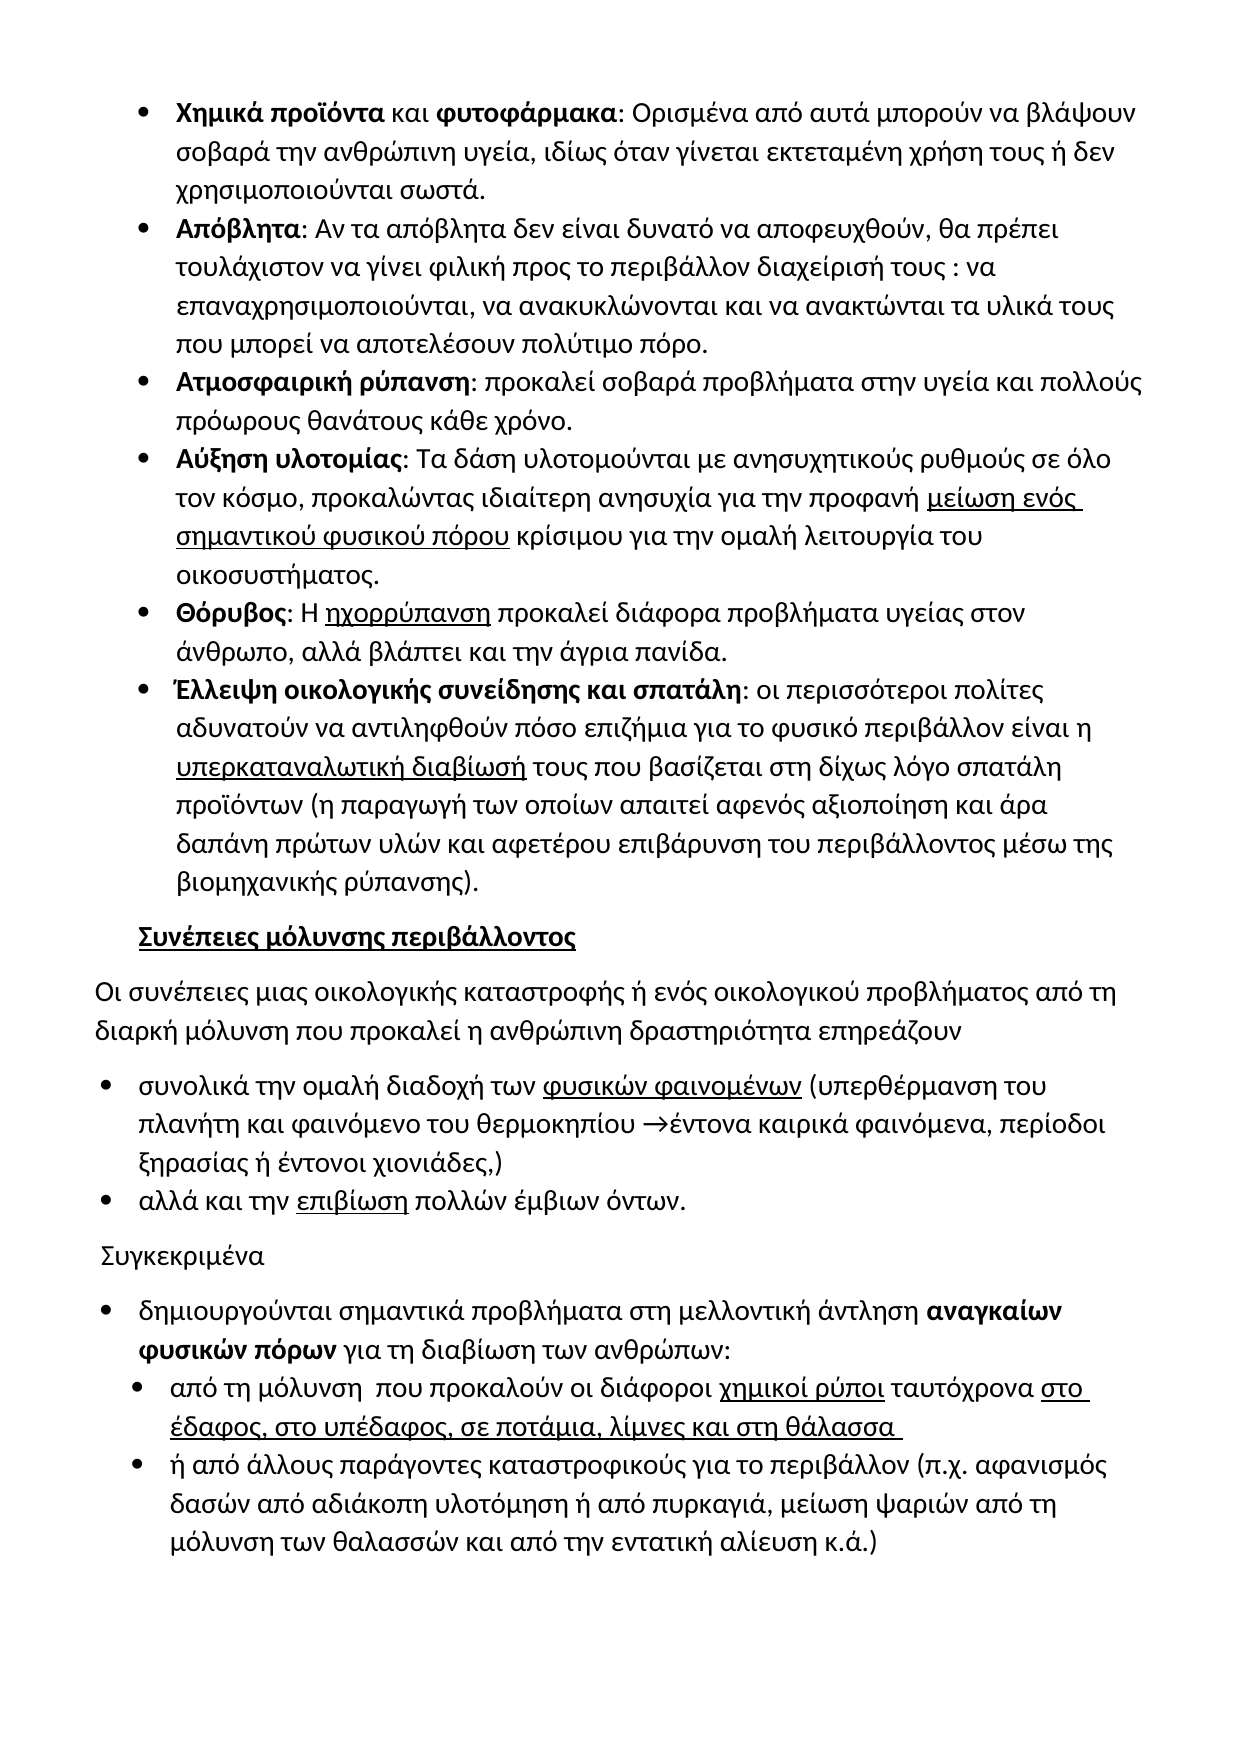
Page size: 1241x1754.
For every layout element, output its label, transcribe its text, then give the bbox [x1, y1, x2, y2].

list Έλλειψη οικολογικής συνείδησης και σπατάλη: οι περισσότεροι πολίτες αδυνατούν να αντιληφθούν πόσο επιζήμια για το φυσικό περιβάλλον είναι η υπερκαταναλωτική διαβίωσή τους που βασίζεται στη δίχως λόγο σπατάλη προϊόντων (η παραγωγή των οποίων απαιτεί αφενός αξιοποίηση και άρα δαπάνη πρώτων υλών και αφετέρου επιβάρυνση του περιβάλλοντος μέσω της βιομηχανικής ρύπανσης). [138, 671, 1146, 899]
list ή από άλλους παράγοντες καταστροφικούς για το περιβάλλον (π.χ. αφανισμός δασών από αδιάκοπη υλοτόμηση ή από πυρκαγιά, μείωση ψαριών από τη μόλυνση των θαλασσών και από την εντατική αλίευση κ.ά.) [132, 1446, 1146, 1559]
list Απόβλητα: Αν τα απόβλητα δεν είναι δυνατό να αποφευχθούν, θα πρέπει τουλάχιστον να γίνει φιλική προς το περιβάλλον διαχείρισή τους : να επαναχρησιμοποιούνται, να ανακυκλώνονται και να ανακτώνται τα υλικά τους που μπορεί να αποτελέσουν πολύτιμο πόρο. [138, 210, 1146, 361]
list Ατμοσφαιρική ρύπανση: προκαλεί σοβαρά προβλήματα στην υγεία και πολλούς πρόωρους θανάτους κάθε χρόνο. [138, 363, 1146, 438]
text Συνέπειες μόλυνσης περιβάλλοντος [138, 918, 1146, 954]
text Οι συνέπειες μιας οικολογικής καταστροφής ή ενός οικολογικού προβλήματος από τη διαρκή μόλυνση που προκαλεί η ανθρώπινη δραστηριότητα επηρεάζουν [94, 973, 1146, 1047]
list αλλά και την επιβίωση πολλών έμβιων όντων. [101, 1182, 1146, 1218]
list δημιουργούνται σημαντικά προβλήματα στη μελλοντική άντληση αναγκαίων φυσικών πόρων για τη διαβίωση των ανθρώπων: [101, 1292, 1146, 1367]
list Θόρυβος: Η ηχορρύπανση προκαλεί διάφορα προβλήματα υγείας στον άνθρωπο, αλλά βλάπτει και την άγρια πανίδα. [138, 594, 1146, 668]
list Αύξηση υλοτομίας: Τα δάση υλοτομούνται με ανησυχητικούς ρυθμούς σε όλο τον κόσμο, προκαλώντας ιδιαίτερη ανησυχία για την προφανή μείωση ενός σημαντικού φυσικού πόρου κρίσιμου για την ομαλή λειτουργία του οικοσυστήματος. [138, 440, 1146, 591]
list από τη μόλυνση που προκαλούν οι διάφοροι χημικοί ρύποι ταυτόχρονα στο έδαφος, στο υπέδαφος, σε ποτάμια, λίμνες και στη θάλασσα [132, 1369, 1146, 1443]
text Συγκεκριμένα [101, 1237, 1146, 1273]
list Χημικά προϊόντα και φυτοφάρμακα: Ορισμένα από αυτά μπορούν να βλάψουν σοβαρά την ανθρώπινη υγεία, ιδίως όταν γίνεται εκτεταμένη χρήση τους ή δεν χρησιμοποιούνται σωστά. [138, 94, 1146, 207]
list συνολικά την ομαλή διαδοχή των φυσικών φαινομένων (υπερθέρμανση του πλανήτη και φαινόμενο του θερμοκηπίου →έντονα καιρικά φαινόμενα, περίοδοι ξηρασίας ή έντονοι χιονιάδες,) [101, 1067, 1146, 1179]
